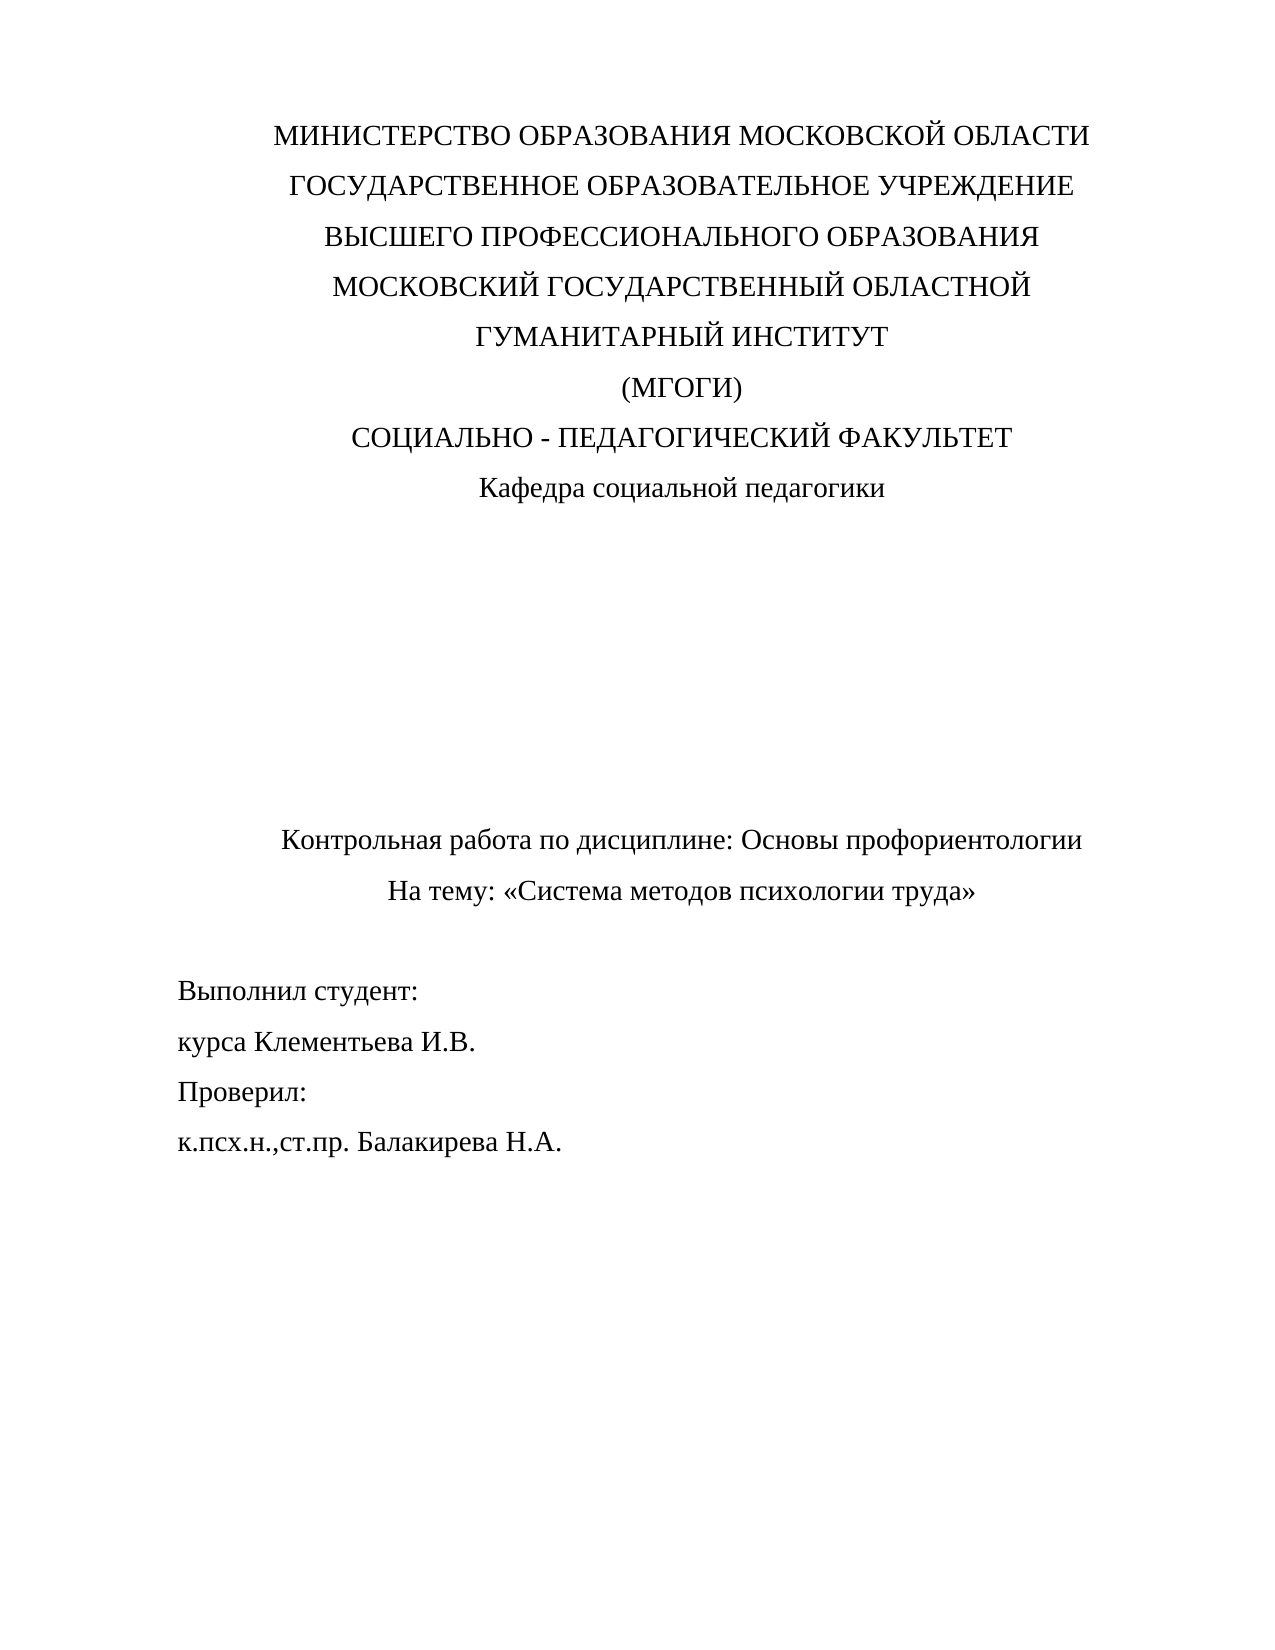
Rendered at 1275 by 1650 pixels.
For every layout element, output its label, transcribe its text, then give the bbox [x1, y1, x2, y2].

text ГОСУДАРСТВЕННОЕ ОБРАЗОВАТЕЛЬНОЕ УЧРЕЖДЕНИЕ [177, 168, 1186, 202]
text ВЫСШЕГО ПРОФЕССИОНАЛЬНОГО ОБРАЗОВАНИЯ [177, 219, 1186, 252]
text к.псх.н.,ст.пр. Балакирева Н.А. [177, 1124, 1186, 1158]
text Проверил: [177, 1074, 1186, 1108]
text МОСКОВСКИЙ ГОСУДАРСТВЕННЫЙ ОБЛАСТНОЙ [177, 269, 1186, 303]
text На тему: «Система методов психологии труда» [177, 873, 1186, 906]
text курса Клементьева И.В. [177, 1024, 1186, 1057]
text (МГОГИ) [177, 370, 1186, 403]
text ГУМАНИТАРНЫЙ ИНСТИТУТ [177, 319, 1186, 353]
text Кафедра социальной педагогики [177, 470, 1186, 504]
text СОЦИАЛЬНО - ПЕДАГОГИЧЕСКИЙ ФАКУЛЬТЕТ [177, 420, 1186, 453]
text Выполнил студент: [177, 973, 1186, 1007]
text МИНИСТЕРСТВО ОБРАЗОВАНИЯ МОСКОВСКОЙ ОБЛАСТИ [177, 118, 1186, 152]
text Контрольная работа по дисциплине: Основы профориентологии [177, 822, 1186, 856]
